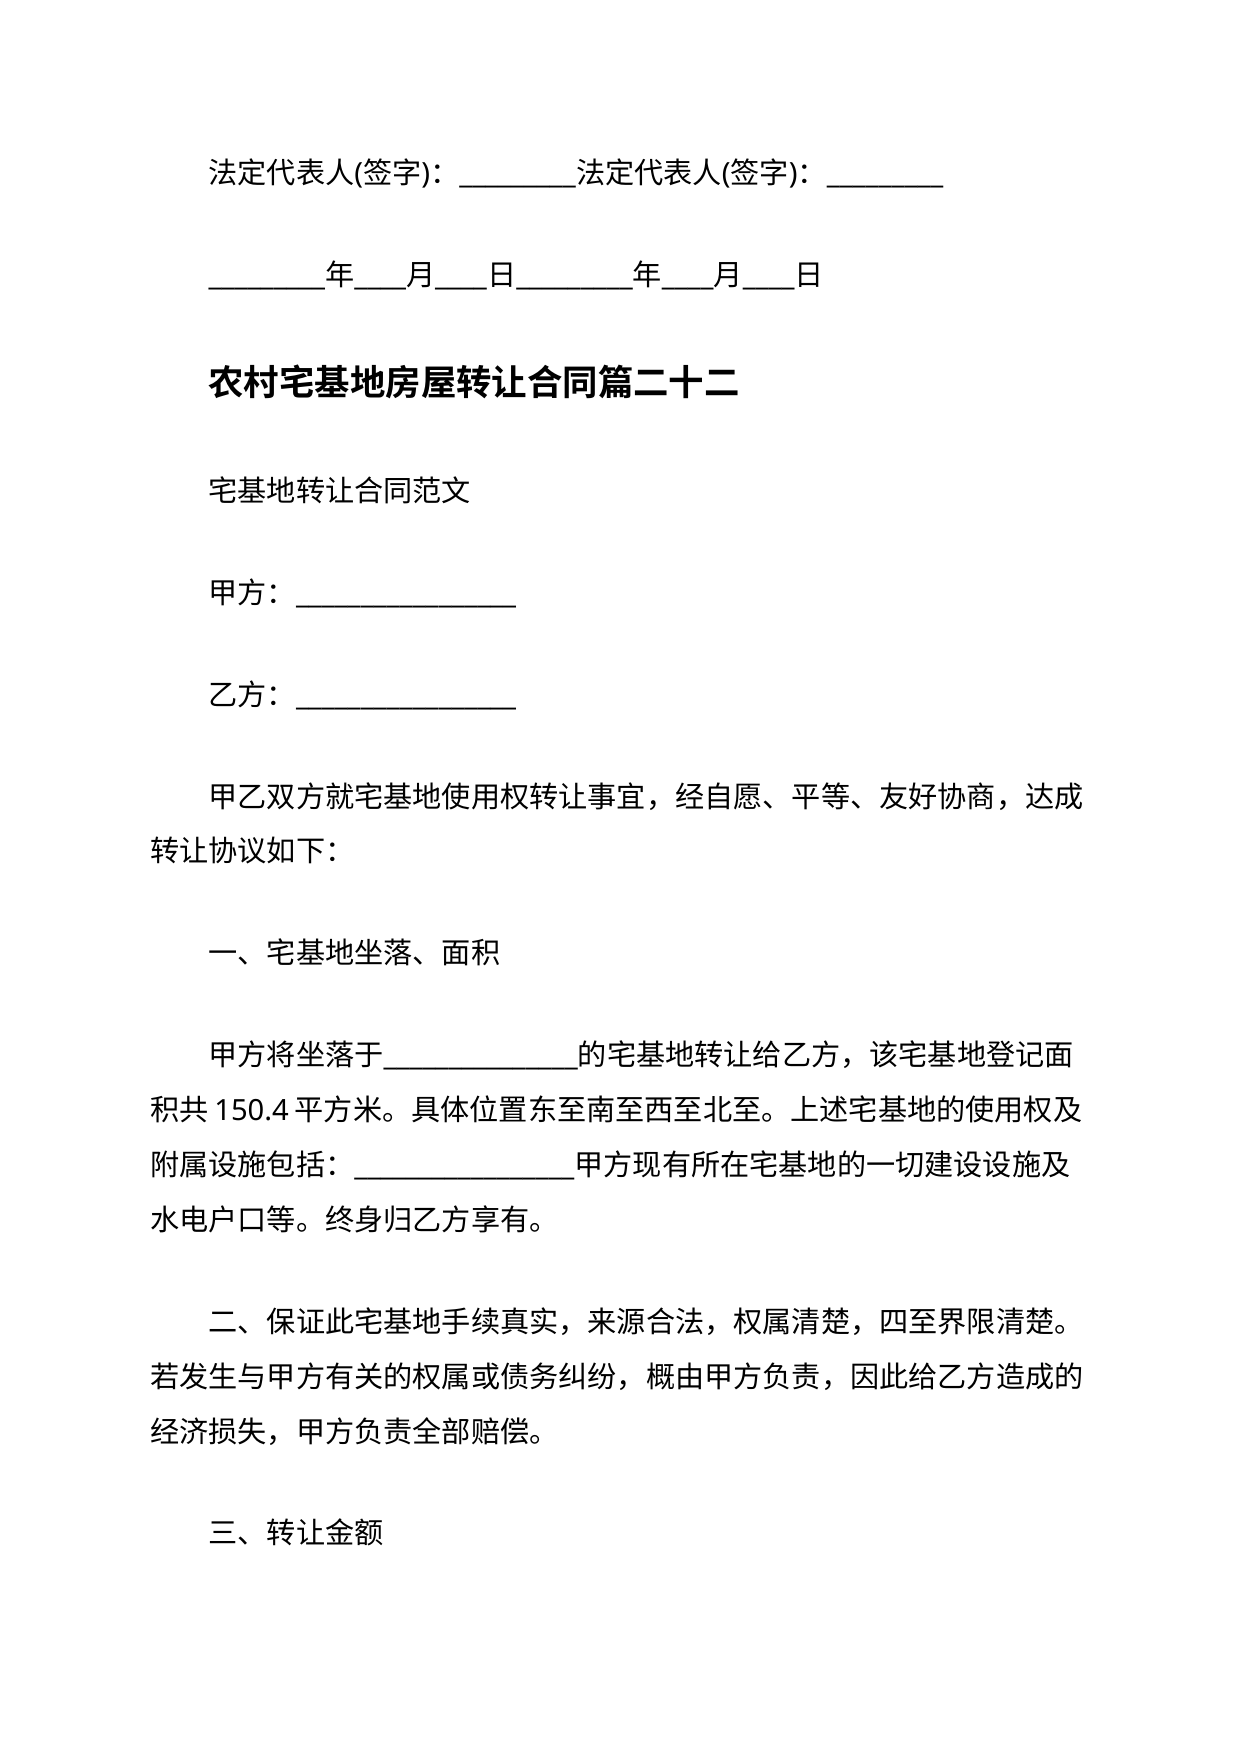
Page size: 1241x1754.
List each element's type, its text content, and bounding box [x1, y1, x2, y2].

text 甲乙双方就宅基地使用权转让事宜，经自愿、平等、友好协商，达成转让协议如下： [150, 773, 1090, 870]
text 一、宅基地坐落、面积 [150, 930, 1090, 972]
text 法定代表人(签字)：_________法定代表人(签字)：_________ [150, 150, 1090, 192]
text 农村宅基地房屋转让合同篇二十二 [150, 354, 1090, 405]
text 三、转让金额 [150, 1510, 1090, 1552]
text 乙方：_________________ [150, 671, 1090, 713]
text 二、保证此宅基地手续真实，来源合法，权属清楚，四至界限清楚。若发生与甲方有关的权属或债务纠纷，概由甲方负责，因此给乙方造成的经济损失，甲方负责全部赔偿。 [150, 1298, 1090, 1450]
text 宅基地转让合同范文 [150, 467, 1090, 510]
text 甲方：_________________ [150, 569, 1090, 612]
text 甲方将坐落于_______________的宅基地转让给乙方，该宅基地登记面积共150.4平方米。具体位置东至南至西至北至。上述宅基地的使用权及附属设施包括：_________________甲方现有所在宅基地的一切建设设施及水电户口等。终身归乙方享有。 [150, 1032, 1090, 1239]
text _________年____月____日_________年____月____日 [150, 252, 1090, 294]
